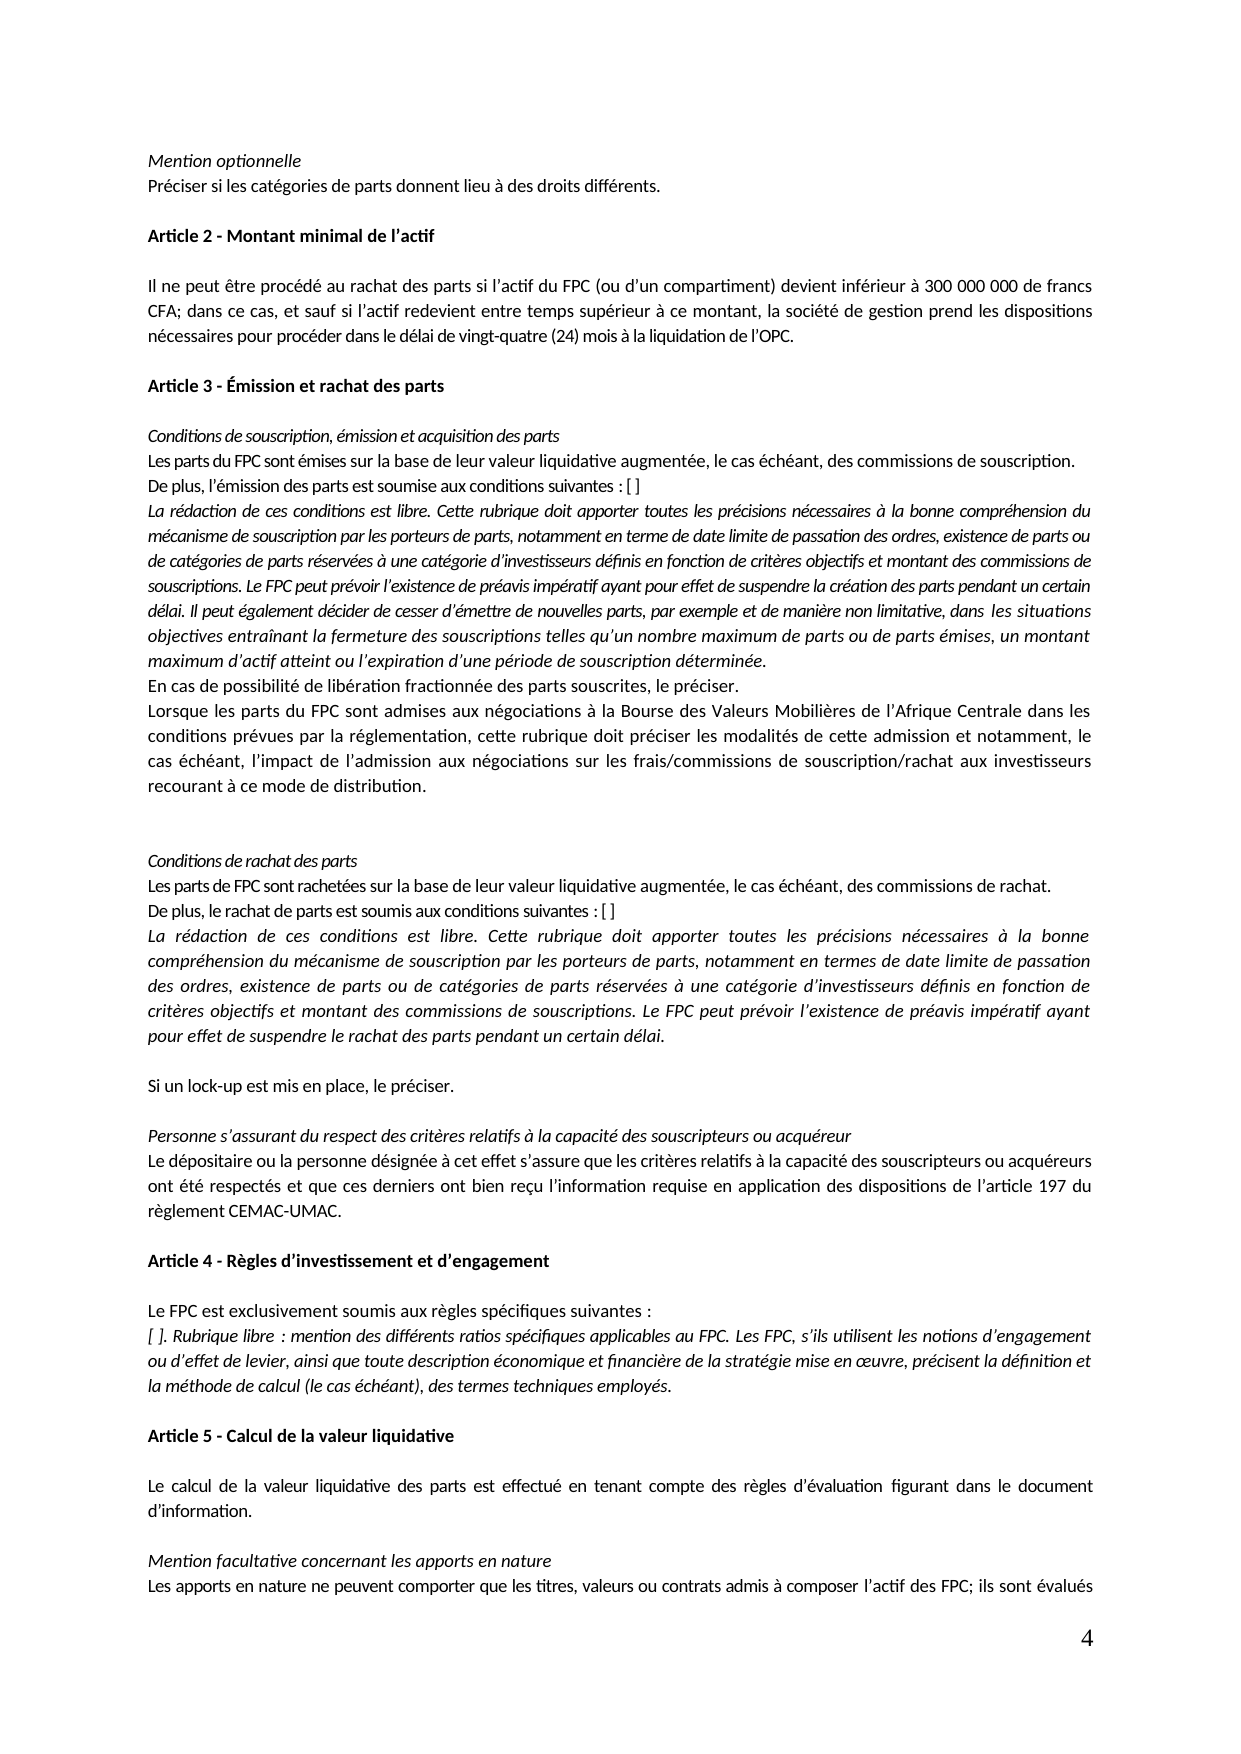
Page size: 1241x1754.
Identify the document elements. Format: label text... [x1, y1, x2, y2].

text Le FPC est exclusivement soumis aux règles spécifiques suivantes : [148, 1298, 1093, 1323]
text Personne s’assurant du respect des critères relatifs à la capacité des souscripteurs ou acquéreur [148, 1123, 1093, 1148]
text Conditions de rachat des parts [148, 848, 1093, 873]
text De plus, l’émission des parts est soumise aux conditions suivantes : [ ] [148, 473, 1093, 498]
text La rédaction de ces conditions est libre. Cette rubrique doit apporter toutes les précisions nécessaires à la bonne compréhension du mécanisme de souscription par les porteurs de parts, notamment en termes de date limite de passation des ordres, existence de parts ou de catégories de parts réservées à une catégorie d’investisseurs définis en fonction de critères objectifs et montant des commissions de souscriptions. Le FPC peut prévoir l’existence de préavis impératif ayant pour effet de suspendre le rachat des parts pendant un certain délai. [148, 923, 1093, 1048]
text La rédaction de ces conditions est libre. Cette rubrique doit apporter toutes les précisions nécessaires à la bonne compréhension du mécanisme de souscription par les porteurs de parts, notamment en terme de date limite de passation des ordres, existence de parts ou de catégories de parts réservées à une catégorie d’investisseurs définis en fonction de critères objectifs et montant des commissions de souscriptions. Le FPC peut prévoir l’existence de préavis impératif ayant pour effet de suspendre la création des parts pendant un certain délai. Il peut également décider de cesser d’émettre de nouvelles parts, par exemple et de manière non limitative, dans les situations objectives entraînant la fermeture des souscriptions telles qu’un nombre maximum de parts ou de parts émises, un montant maximum d’actif atteint ou l’expiration d’une période de souscription déterminée. [148, 498, 1093, 673]
text Mention optionnelle [148, 148, 1093, 173]
text Article 3 - Émission et rachat des parts [148, 373, 1093, 398]
text Article 5 - Calcul de la valeur liquidative [148, 1423, 1093, 1448]
text Lorsque les parts du FPC sont admises aux négociations à la Bourse des Valeurs Mobilières de l’Afrique Centrale dans les conditions prévues par la réglementation, cette rubrique doit préciser les modalités de cette admission et notamment, le cas échéant, l’impact de l’admission aux négociations sur les frais/commissions de souscription/rachat aux investisseurs recourant à ce mode de distribution. [148, 698, 1093, 798]
text Si un lock-up est mis en place, le préciser. [148, 1073, 1093, 1098]
text Mention facultative concernant les apports en nature [148, 1548, 1093, 1573]
text Les parts du FPC sont émises sur la base de leur valeur liquidative augmentée, le cas échéant, des commissions de souscription. [148, 448, 1093, 473]
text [148, 1573, 1093, 1598]
text [ ]. Rubrique libre : mention des différents ratios spécifiques applicables au FPC. Les FPC, s’ils utilisent les notions d’engagement ou d’effet de levier, ainsi que toute description économique et financière de la stratégie mise en œuvre, précisent la définition et la méthode de calcul (le cas échéant), des termes techniques employés. [148, 1323, 1093, 1398]
text Les parts de FPC sont rachetées sur la base de leur valeur liquidative augmentée, le cas échéant, des commissions de rachat. [148, 873, 1093, 898]
text Article 2 - Montant minimal de l’actif [148, 223, 1093, 248]
text Il ne peut être procédé au rachat des parts si l’actif du FPC (ou d’un compartiment) devient inférieur à 300 000 000 de francs CFA; dans ce cas, et sauf si l’actif redevient entre temps supérieur à ce montant, la société de gestion prend les dispositions nécessaires pour procéder dans le délai de vingt-quatre (24) mois à la liquidation de l’OPC. [148, 273, 1093, 348]
text Le dépositaire ou la personne désignée à cet effet s’assure que les critères relatifs à la capacité des souscripteurs ou acquéreurs ont été respectés et que ces derniers ont bien reçu l’information requise en application des dispositions de l’article 197 du règlement CEMAC-UMAC. [148, 1148, 1093, 1223]
text En cas de possibilité de libération fractionnée des parts souscrites, le préciser. [148, 673, 1093, 698]
text Le calcul de la valeur liquidative des parts est effectué en tenant compte des règles d’évaluation figurant dans le document d’information. [148, 1473, 1093, 1523]
text Conditions de souscription, émission et acquisition des parts [148, 423, 1093, 448]
text Article 4 - Règles d’investissement et d’engagement [148, 1248, 1093, 1273]
text De plus, le rachat de parts est soumis aux conditions suivantes : [ ] [148, 898, 1093, 923]
text Préciser si les catégories de parts donnent lieu à des droits différents. [148, 173, 1093, 198]
